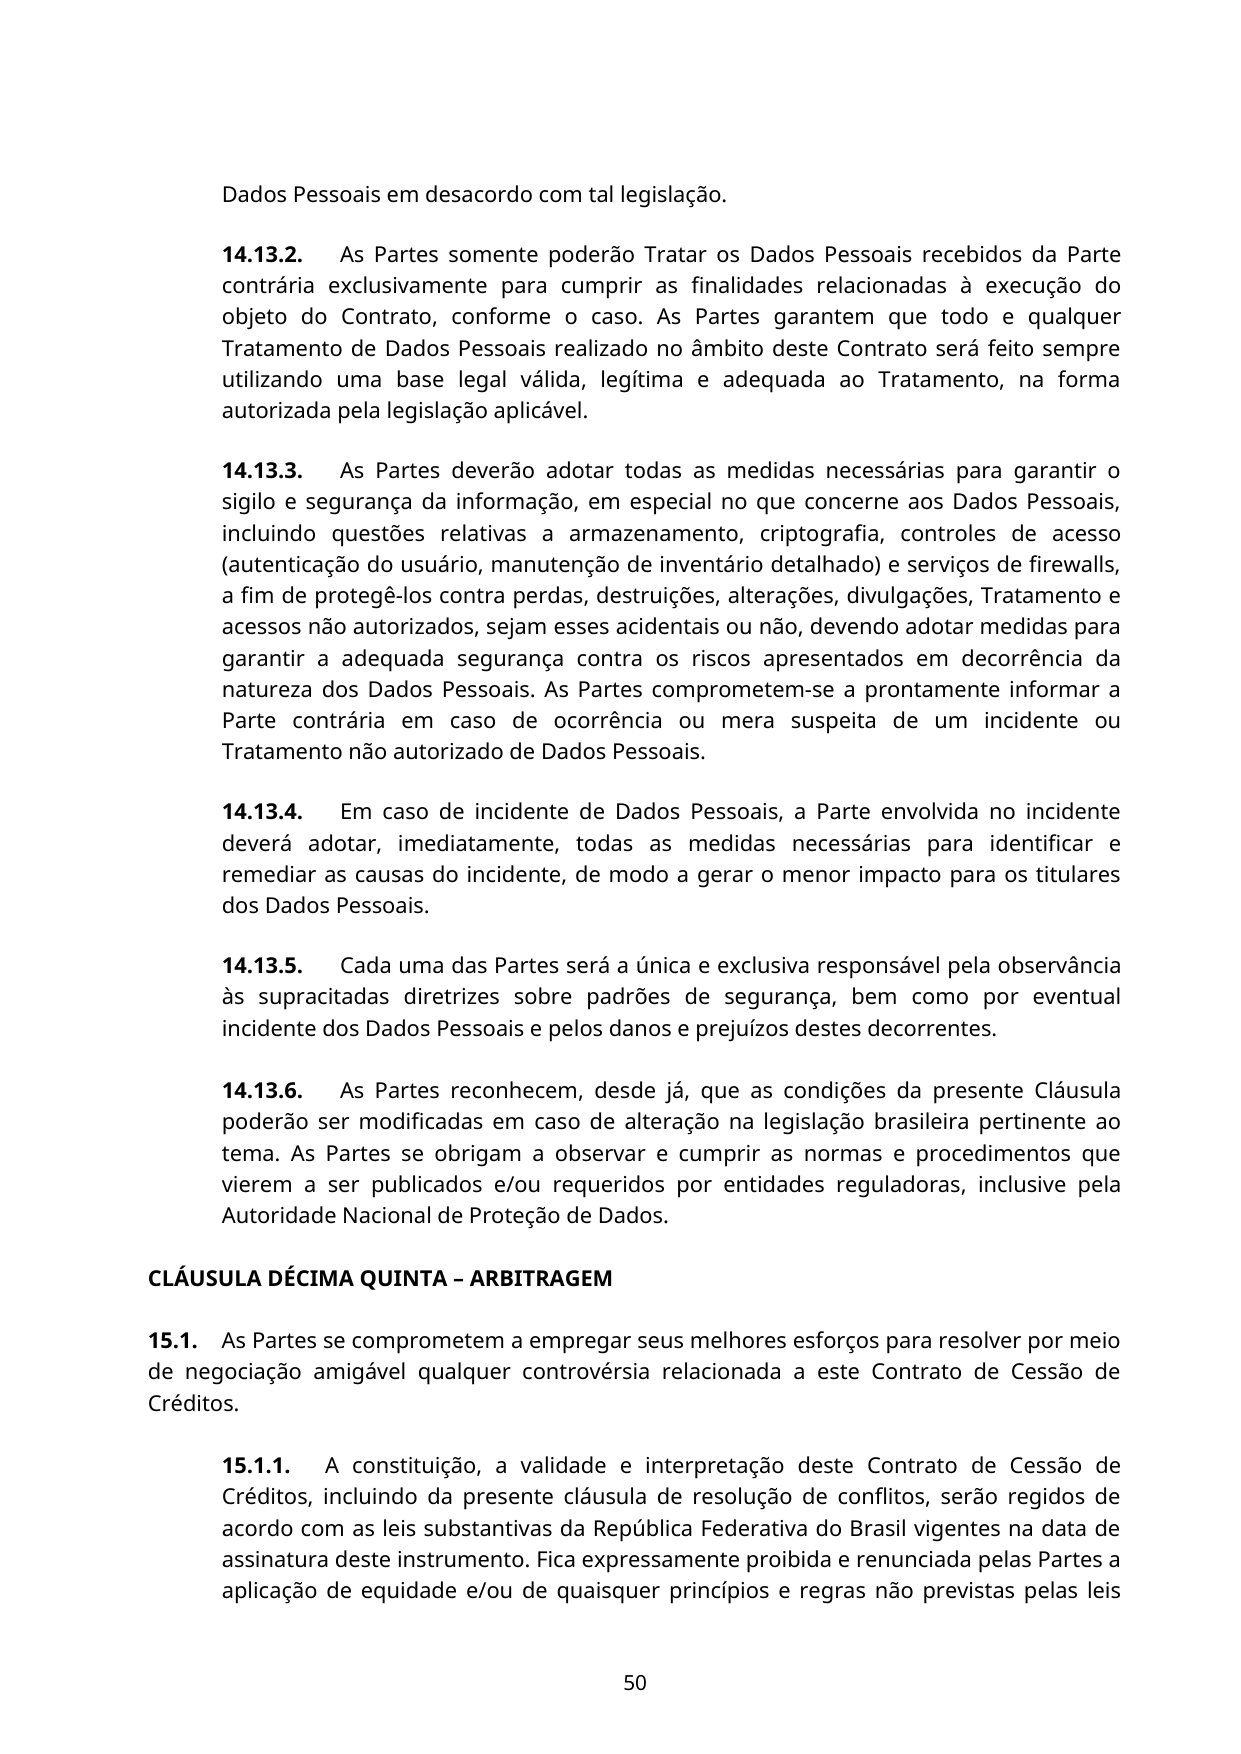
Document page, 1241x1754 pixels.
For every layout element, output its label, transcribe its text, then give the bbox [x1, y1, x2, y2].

text 14.13.4. Em caso de incidente de Dados Pessoais, a Parte envolvida no incidente deverá adotar, imediatamente, todas as medidas necessárias para identificar e remediar as causas do incidente, de modo a gerar o menor impacto para os titulares dos Dados Pessoais. [222, 795, 1122, 920]
text 14.13.6. As Partes reconhecem, desde já, que as condições da presente Cláusula poderão ser modificadas em caso de alteração na legislação brasileira pertinente ao tema. As Partes se obrigam a observar e cumprir as normas e procedimentos que vierem a ser publicados e/ou requeridos por entidades reguladoras, inclusive pela Autoridade Nacional de Proteção de Dados. [222, 1073, 1122, 1230]
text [222, 177, 1122, 208]
text CLÁUSULA DÉCIMA QUINTA – ARBITRAGEM [148, 1261, 1122, 1292]
text 14.13.3. As Partes deverão adotar todas as medidas necessárias para garantir o sigilo e segurança da informação, em especial no que concerne aos Dados Pessoais, incluindo questões relativas a armazenamento, criptografia, controles de acesso (autenticação do usuário, manutenção de inventário detalhado) e serviços de firewalls, a fim de protegê-los contra perdas, destruições, alterações, divulgações, Tratamento e acessos não autorizados, sejam esses acidentais ou não, devendo adotar medidas para garantir a adequada segurança contra os riscos apresentados em decorrência da natureza dos Dados Pessoais. As Partes comprometem-se a prontamente informar a Parte contrária em caso de ocorrência ou mera suspeita de um incidente ou Tratamento não autorizado de Dados Pessoais. [222, 453, 1122, 766]
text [222, 1448, 1122, 1605]
text 14.13.5. Cada uma das Partes será a única e exclusiva responsável pela observância às supracitadas diretrizes sobre padrões de segurança, bem como por eventual incidente dos Dados Pessoais e pelos danos e prejuízos destes decorrentes. [222, 948, 1122, 1042]
list As Partes se comprometem a empregar seus melhores esforços para resolver por meio de negociação amigável qualquer controvérsia relacionada a este Contrato de Cessão de Créditos. [148, 1323, 1122, 1417]
text 14.13.2. As Partes somente poderão Tratar os Dados Pessoais recebidos da Parte contrária exclusivamente para cumprir as finalidades relacionadas à execução do objeto do Contrato, conforme o caso. As Partes garantem que todo e qualquer Tratamento de Dados Pessoais realizado no âmbito deste Contrato será feito sempre utilizando uma base legal válida, legítima e adequada ao Tratamento, na forma autorizada pela legislação aplicável. [222, 237, 1122, 425]
